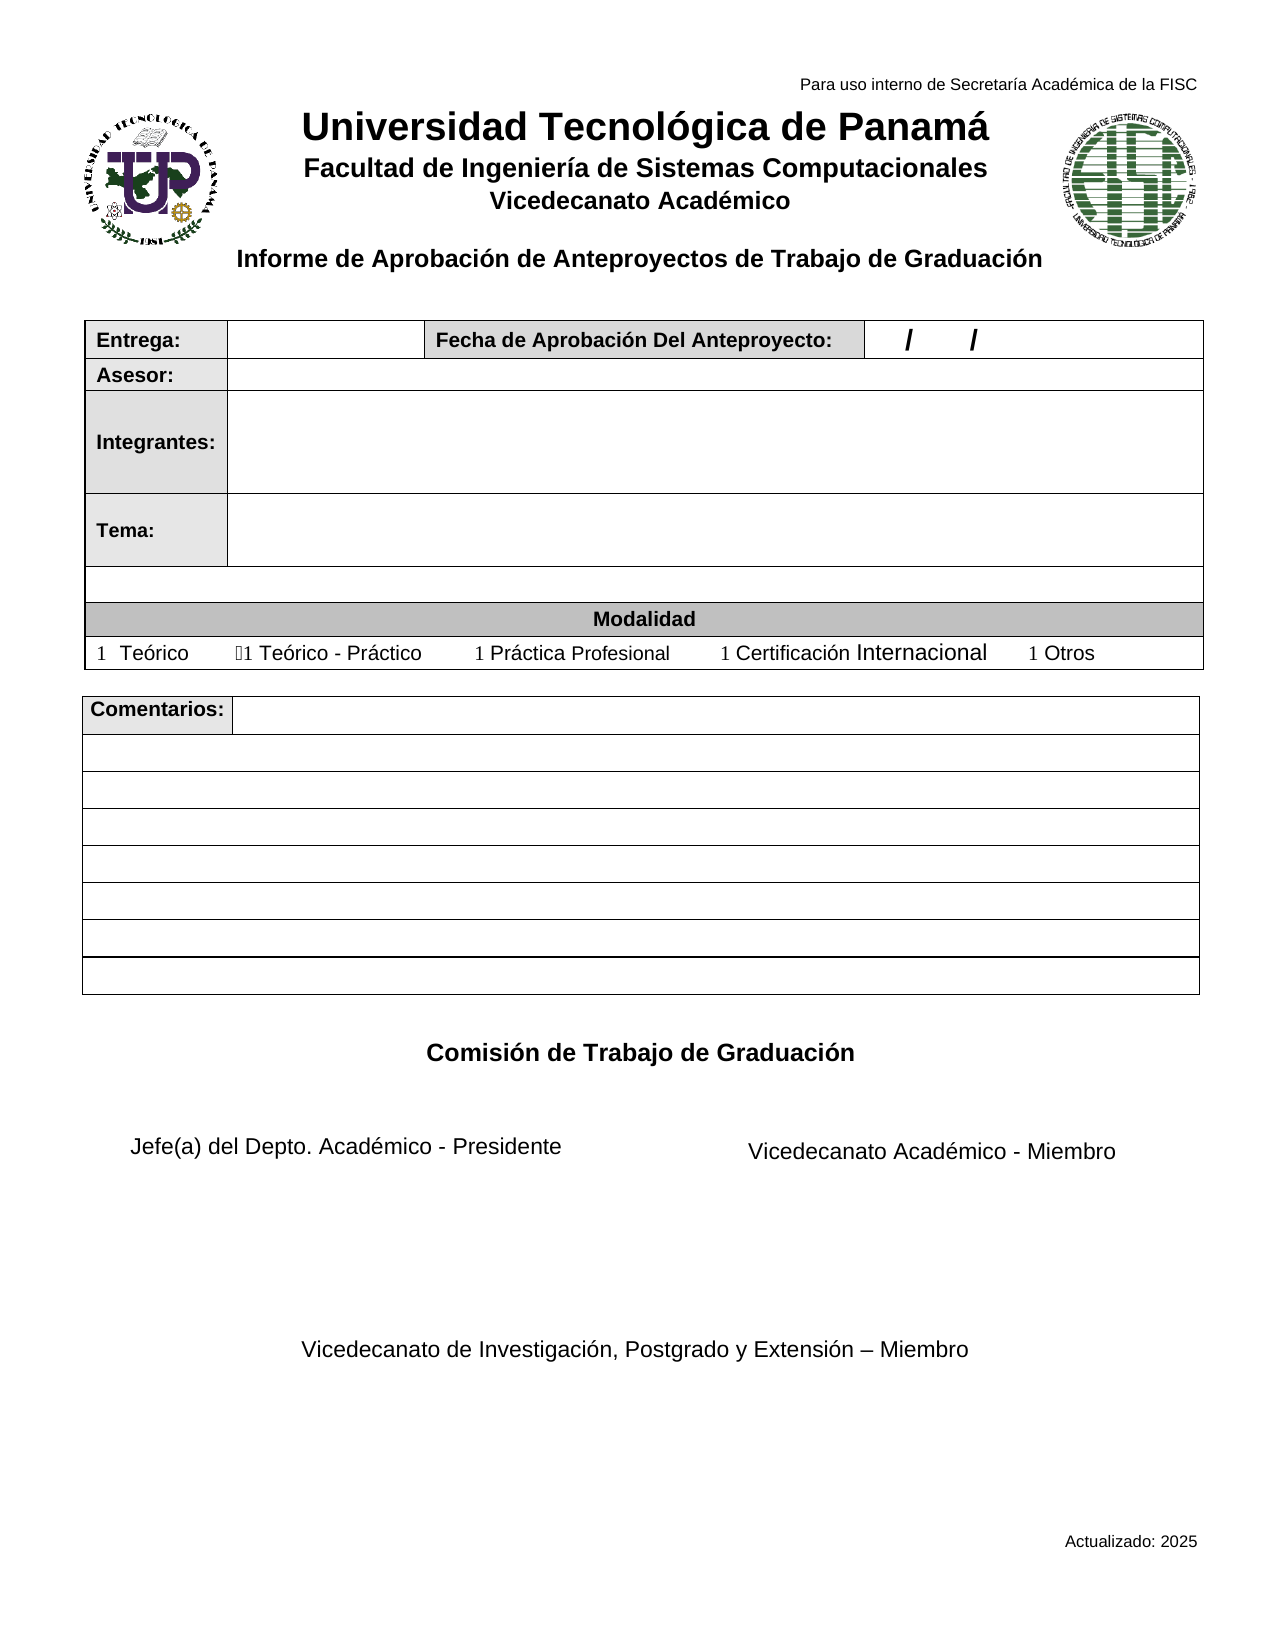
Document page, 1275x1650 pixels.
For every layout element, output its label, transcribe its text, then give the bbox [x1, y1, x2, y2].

table_cell [83, 958, 1199, 993]
table_cell Asesor: [86, 359, 227, 390]
picture [84, 114, 218, 245]
table_header / / [865, 321, 1203, 358]
table_cell Tema: [86, 494, 227, 566]
text Comisión de Trabajo de Graduación [84, 1038, 1197, 1066]
table_cell [228, 494, 1203, 566]
text Vicedecanato Académico [218, 186, 1062, 215]
table_header Entrega: [86, 321, 227, 358]
table_cell [228, 391, 1203, 493]
table_header [233, 697, 1199, 734]
table_cell [228, 359, 1203, 390]
table_cell [83, 920, 1199, 956]
text Informe de Aprobación de Anteproyectos de Trabajo de Graduación [84, 244, 1197, 272]
table_cell  Teórico  Teórico - Práctico  Práctica Profesional  Certificación Internacional  Otros [86, 637, 1203, 668]
table_header [228, 321, 424, 358]
table_cell [83, 772, 1199, 808]
picture [1062, 113, 1196, 247]
text Universidad Tecnológica de Panamá [96, 103, 1197, 149]
text Facultad de Ingeniería de Sistemas Computacionales [218, 152, 1062, 184]
table_header Fecha de Aprobación Del Anteproyecto: [425, 321, 864, 358]
table_cell [83, 883, 1199, 919]
table_header Comentarios: [83, 697, 232, 734]
table_cell Integrantes: [86, 391, 227, 493]
table_cell [83, 846, 1199, 882]
table_cell [83, 735, 1199, 771]
table_cell [86, 567, 1203, 602]
table_cell Modalidad [86, 603, 1203, 636]
table_cell [83, 809, 1199, 845]
